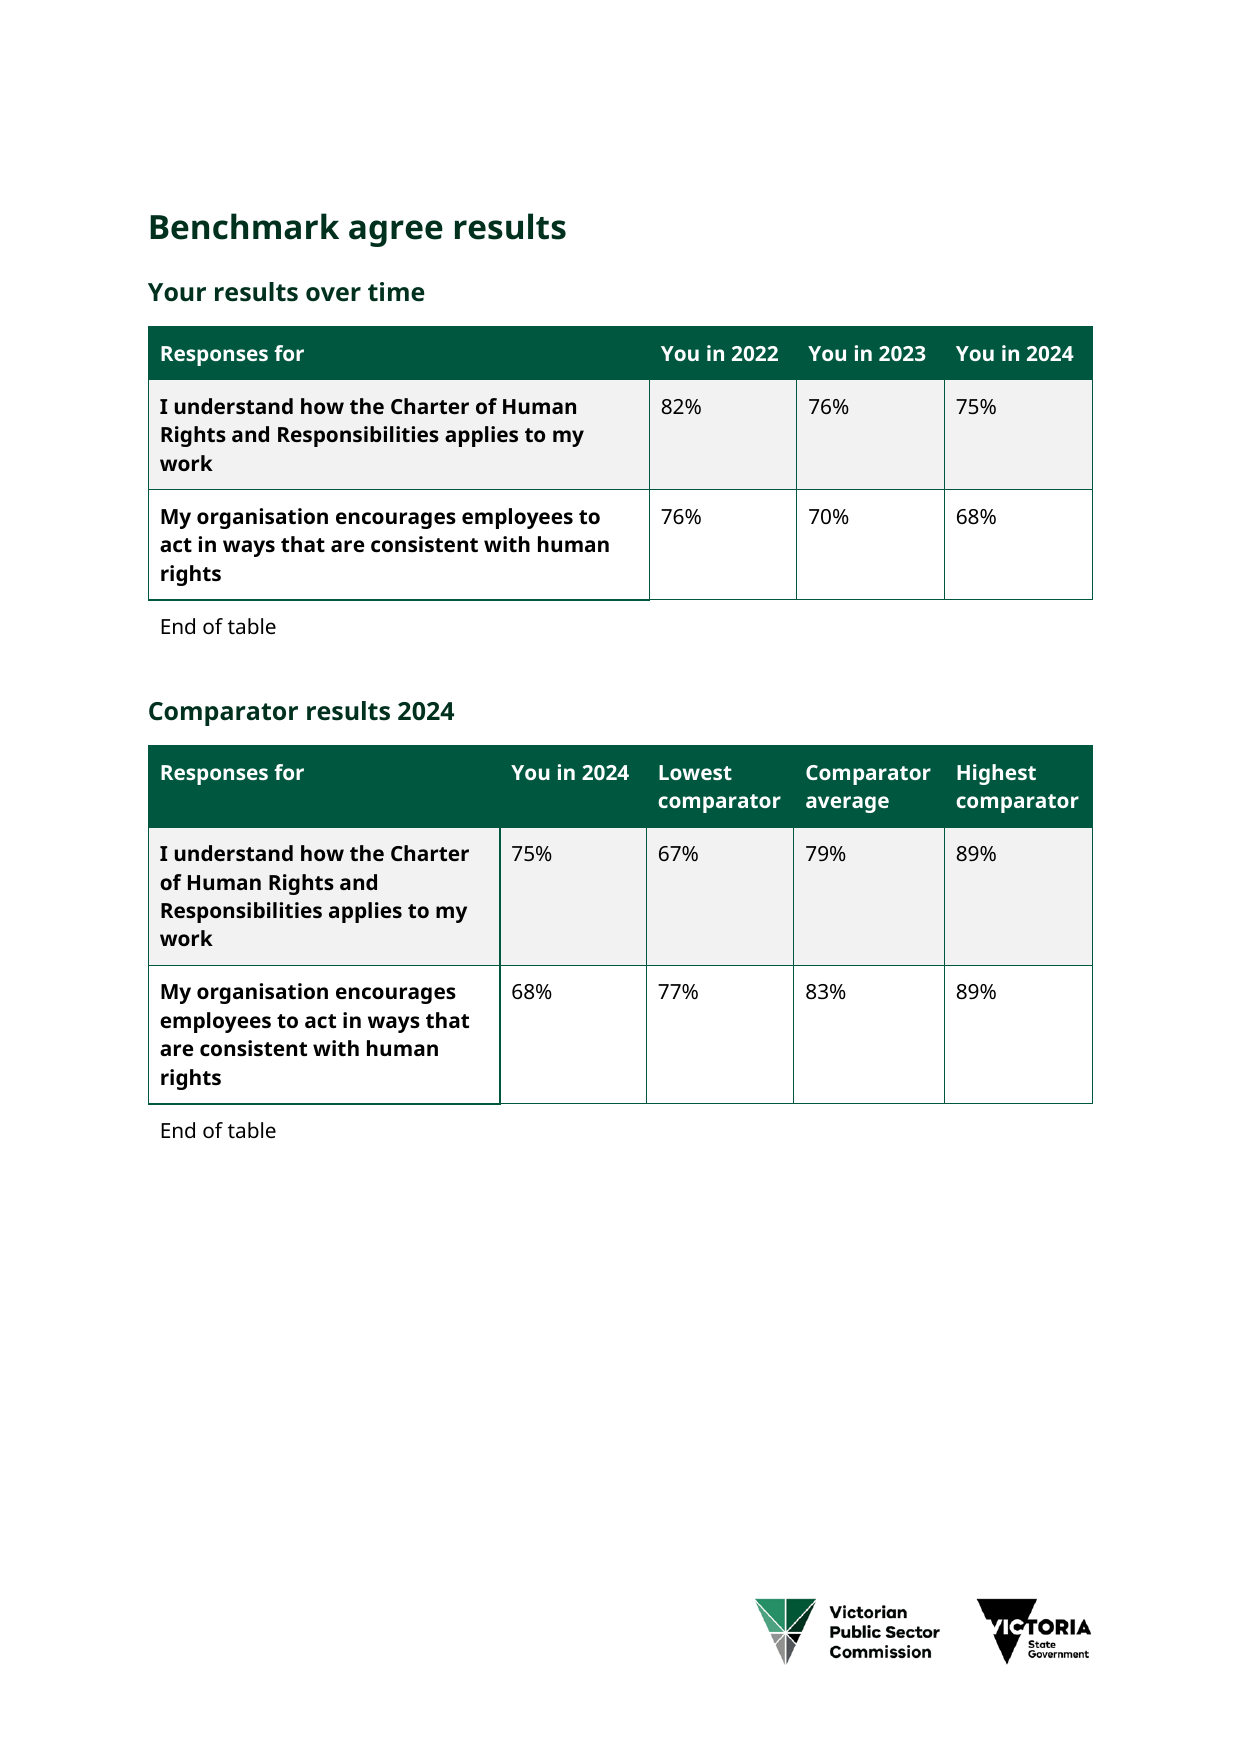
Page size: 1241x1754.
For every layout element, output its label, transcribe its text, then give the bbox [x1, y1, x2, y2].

subtitle Your results over time [148, 275, 1092, 309]
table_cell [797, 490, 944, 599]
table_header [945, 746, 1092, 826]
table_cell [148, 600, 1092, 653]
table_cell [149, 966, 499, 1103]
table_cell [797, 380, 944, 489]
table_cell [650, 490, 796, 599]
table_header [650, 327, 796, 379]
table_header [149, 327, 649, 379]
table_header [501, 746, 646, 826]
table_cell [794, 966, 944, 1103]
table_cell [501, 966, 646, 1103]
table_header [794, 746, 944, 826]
subtitle Comparator results 2024 [148, 693, 1092, 727]
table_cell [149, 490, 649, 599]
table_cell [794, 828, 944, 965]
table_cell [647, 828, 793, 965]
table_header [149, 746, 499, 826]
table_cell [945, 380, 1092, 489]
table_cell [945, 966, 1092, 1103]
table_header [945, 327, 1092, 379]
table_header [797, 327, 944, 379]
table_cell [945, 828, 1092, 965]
subtitle Benchmark agree results [148, 203, 1092, 249]
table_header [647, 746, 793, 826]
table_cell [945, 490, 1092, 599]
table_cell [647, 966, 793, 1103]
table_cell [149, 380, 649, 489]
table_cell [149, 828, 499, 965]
picture [754, 1598, 1093, 1666]
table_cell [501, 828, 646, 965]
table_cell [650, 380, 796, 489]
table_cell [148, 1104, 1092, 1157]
